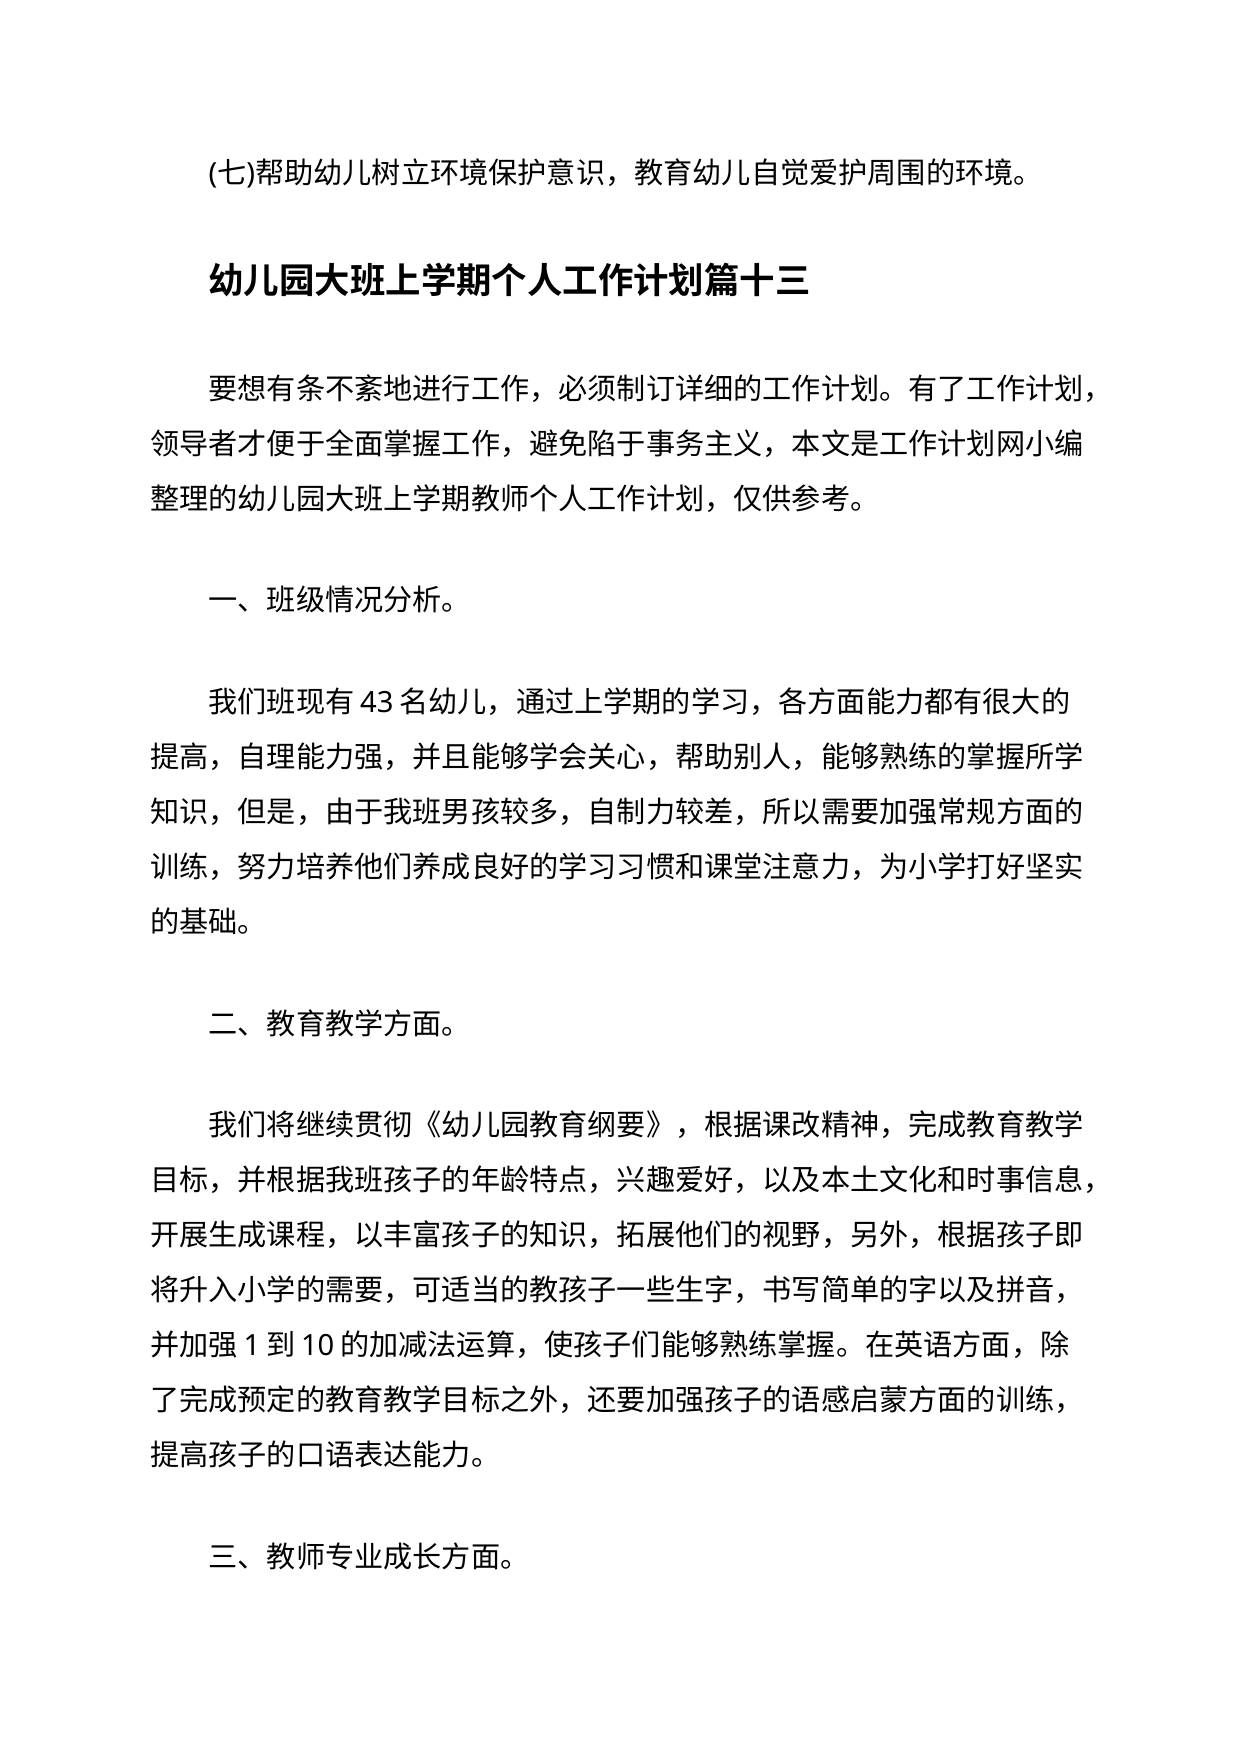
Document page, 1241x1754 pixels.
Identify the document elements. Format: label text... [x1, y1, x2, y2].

text 我们将继续贯彻《幼儿园教育纲要》，根据课改精神，完成教育教学目标，并根据我班孩子的年龄特点，兴趣爱好，以及本土文化和时事信息，开展生成课程，以丰富孩子的知识，拓展他们的视野，另外，根据孩子即将升入小学的需要，可适当的教孩子一些生字，书写简单的字以及拼音，并加强1到10的加减法运算，使孩子们能够熟练掌握。在英语方面，除了完成预定的教育教学目标之外，还要加强孩子的语感启蒙方面的训练，提高孩子的口语表达能力。 [150, 1102, 1090, 1474]
text 二、教育教学方面。 [150, 1000, 1090, 1042]
text 幼儿园大班上学期个人工作计划篇十三 [150, 252, 1090, 303]
text 三、教师专业成长方面。 [150, 1533, 1090, 1576]
text 要想有条不紊地进行工作，必须制订详细的工作计划。有了工作计划，领导者才便于全面掌握工作，避免陷于事务主义，本文是工作计划网小编整理的幼儿园大班上学期教师个人工作计划，仅供参考。 [150, 365, 1090, 517]
text (七)帮助幼儿树立环境保护意识，教育幼儿自觉爱护周围的环境。 [150, 150, 1090, 192]
text 我们班现有43名幼儿，通过上学期的学习，各方面能力都有很大的提高，自理能力强，并且能够学会关心，帮助别人，能够熟练的掌握所学知识，但是，由于我班男孩较多，自制力较差，所以需要加强常规方面的训练，努力培养他们养成良好的学习习惯和课堂注意力，为小学打好坚实的基础。 [150, 679, 1090, 941]
text 一、班级情况分析。 [150, 577, 1090, 619]
